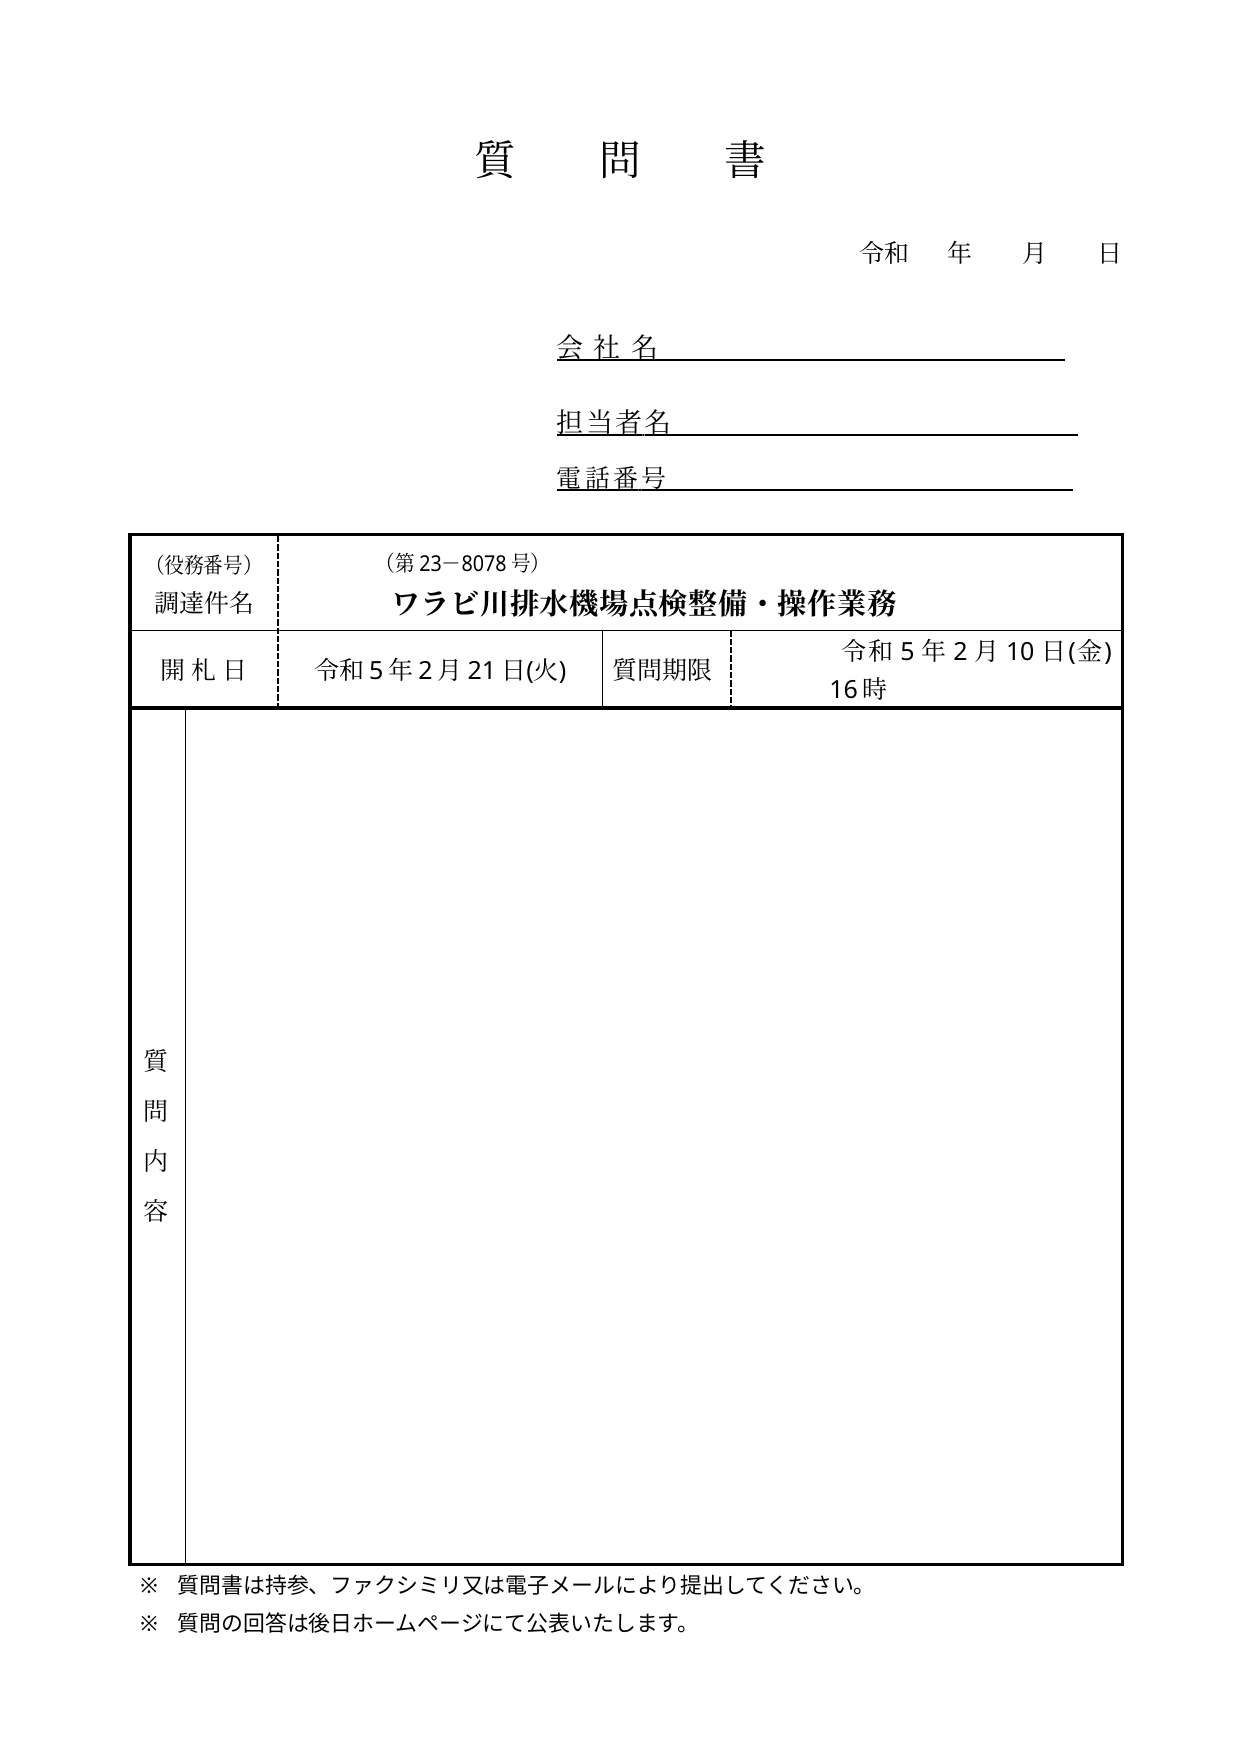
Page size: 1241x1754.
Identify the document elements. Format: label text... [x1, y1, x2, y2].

text 電話番号 [118, 458, 1122, 495]
table_cell 質問期限 [603, 631, 731, 706]
table_cell 令和5年2月10日(金) 16時 [731, 631, 1121, 706]
list 質問の回答は後日ホームページにて公表いたします。 [140, 1603, 1122, 1641]
table_cell 令和5年2月21日(火) [278, 631, 602, 706]
table_cell 質 問 内 容 [132, 710, 185, 1563]
text 担当者名 [118, 383, 1122, 458]
table_header （役務番号） 調達件名 [132, 536, 278, 630]
text 質 問 書 [118, 120, 1122, 195]
list 質問書は持参、ファクシミリ又は電子メールにより提出してください。 [140, 1566, 1122, 1603]
text 会社名 [118, 308, 1122, 383]
table_header （第23－8078号） ワラビ川排水機場点検整備・操作業務 [278, 536, 1121, 630]
text 令和 年 月 日 [207, 233, 1122, 270]
table_cell 開 札 日 [132, 631, 278, 706]
table_cell [186, 710, 1121, 1563]
